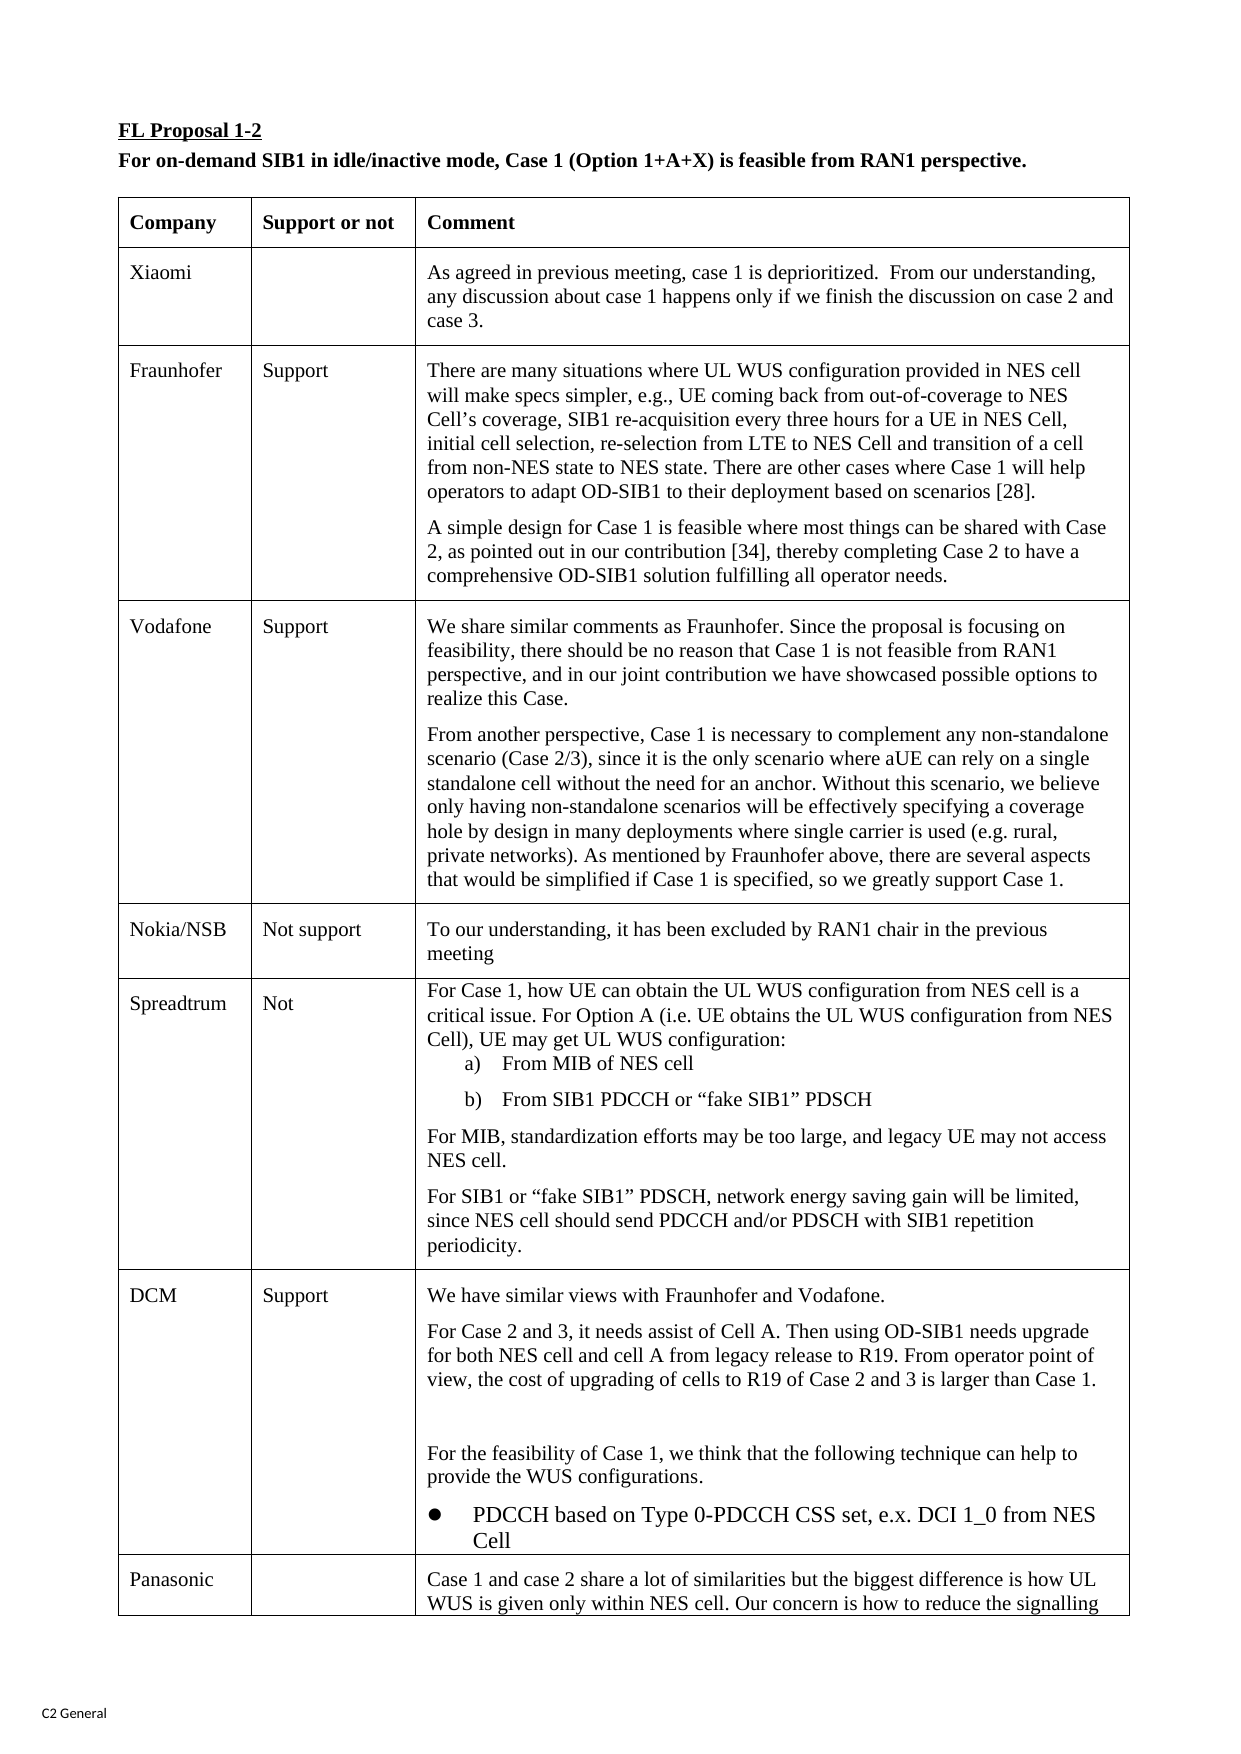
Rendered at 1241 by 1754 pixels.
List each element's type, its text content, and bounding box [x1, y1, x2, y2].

table_cell For Case 1, how UE can obtain the UL WUS configuration from NES cell is a critical issue. For Option A (i.e. UE obtains the UL WUS configuration from NES Cell), UE may get UL WUS configuration: From MIB of NES cell From SIB1 PDCCH or “fake SIB1” PDSCH For MIB, standardization efforts may be too large, and legacy UE may not access NES cell. For SIB1 or “fake SIB1” PDSCH, network energy saving gain will be limited, since NES cell should send PDCCH and/or PDSCH with SIB1 repetition periodicity. [416, 979, 1129, 1269]
table_header Comment [416, 198, 1129, 247]
table_header Support or not [252, 198, 415, 247]
table_cell To our understanding, it has been excluded by RAN1 chair in the previous meeting [416, 904, 1129, 977]
table_cell There are many situations where UL WUS configuration provided in NES cell will make specs simpler, e.g., UE coming back from out-of-coverage to NES Cell’s coverage, SIB1 re-acquisition every three hours for a UE in NES Cell, initial cell selection, re-selection from LTE to NES Cell and transition of a cell from non-NES state to NES state. There are other cases where Case 1 will help operators to adapt OD-SIB1 to their deployment based on scenarios [28]. A simple design for Case 1 is feasible where most things can be shared with Case 2, as pointed out in our contribution [34], thereby completing Case 2 to have a comprehensive OD-SIB1 solution fulfilling all operator needs. [416, 346, 1129, 600]
table_cell Xiaomi [119, 248, 251, 345]
subtitle FL Proposal 1-2 [118, 118, 1122, 142]
table_cell We share similar comments as Fraunhofer. Since the proposal is focusing on feasibility, there should be no reason that Case 1 is not feasible from RAN1 perspective, and in our joint contribution we have showcased possible options to realize this Case. From another perspective, Case 1 is necessary to complement any non-standalone scenario (Case 2/3), since it is the only scenario where aUE can rely on a single standalone cell without the need for an anchor. Without this scenario, we believe only having non-standalone scenarios will be effectively specifying a coverage hole by design in many deployments where single carrier is used (e.g. rural, private networks). As mentioned by Fraunhofer above, there are several aspects that would be simplified if Case 1 is specified, so we greatly support Case 1. [416, 601, 1129, 903]
table_cell Not support [252, 904, 415, 977]
table_cell Support [252, 346, 415, 600]
table_cell DCM [119, 1270, 251, 1554]
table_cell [416, 1555, 1129, 1615]
table_cell [252, 248, 415, 345]
table_cell Not [252, 979, 415, 1269]
table_cell Nokia/NSB [119, 904, 251, 977]
text For on-demand SIB1 in idle/inactive mode, Case 1 (Option 1+A+X) is feasible from RAN1 perspective. [118, 148, 1122, 172]
table_cell We have similar views with Fraunhofer and Vodafone. For Case 2 and 3, it needs assist of Cell A. Then using OD-SIB1 needs upgrade for both NES cell and cell A from legacy release to R19. From operator point of view, the cost of upgrading of cells to R19 of Case 2 and 3 is larger than Case 1. For the feasibility of Case 1, we think that the following technique can help to provide the WUS configurations. PDCCH based on Type 0-PDCCH CSS set, e.x. DCI 1_0 from NES Cell [416, 1270, 1129, 1554]
table_cell Spreadtrum [119, 979, 251, 1269]
table_cell Support [252, 1270, 415, 1554]
table_cell Vodafone [119, 601, 251, 903]
table_cell Fraunhofer [119, 346, 251, 600]
table_header Company [119, 198, 251, 247]
table_cell [252, 1555, 415, 1615]
table_cell Support [252, 601, 415, 903]
table_cell As agreed in previous meeting, case 1 is deprioritized. From our understanding, any discussion about case 1 happens only if we finish the discussion on case 2 and case 3. [416, 248, 1129, 345]
table_cell Panasonic [119, 1555, 251, 1615]
